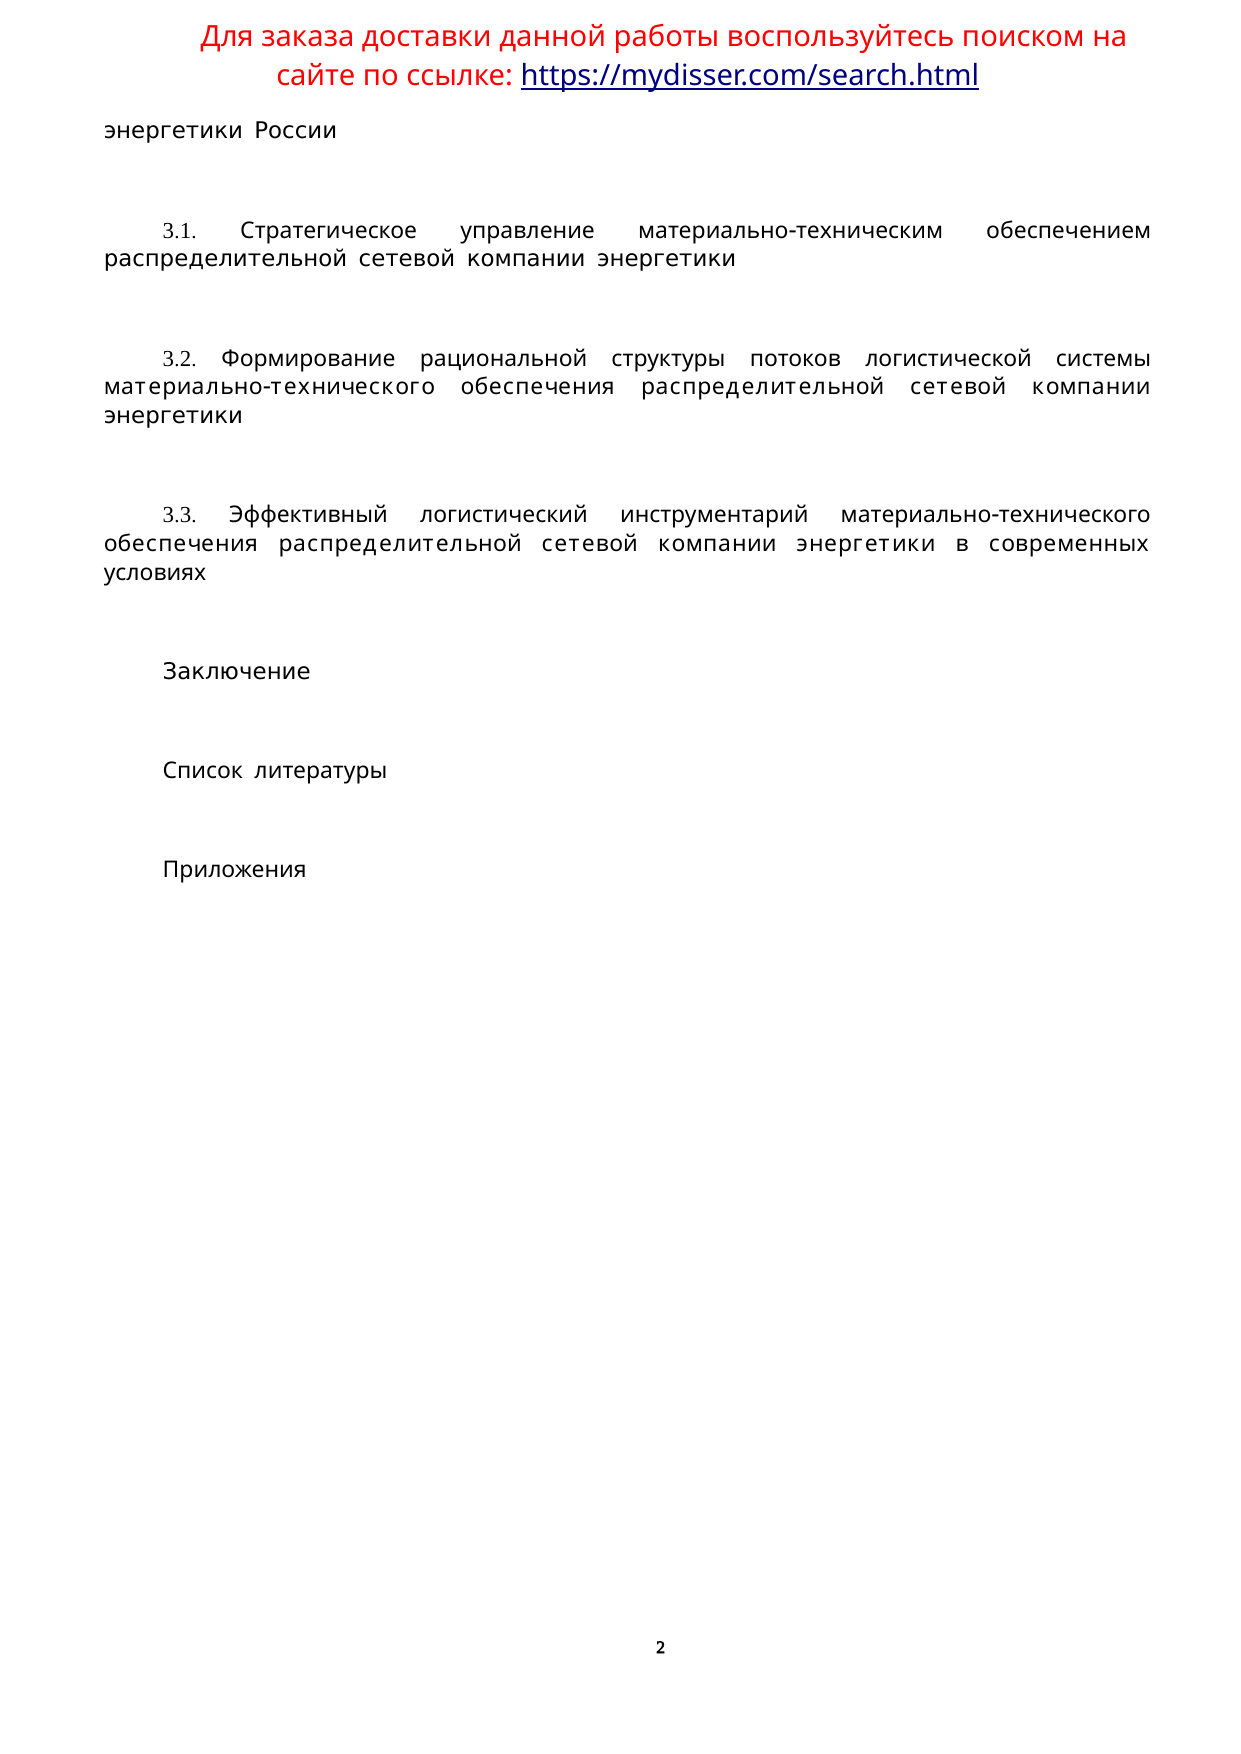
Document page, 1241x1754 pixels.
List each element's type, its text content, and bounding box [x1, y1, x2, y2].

text 3.3. Эффективный логистический инструментарий материально-технического обеспечения распределительной сетевой компании энергетики в современных условиях [103, 499, 1152, 585]
text Заключение [103, 655, 1152, 684]
text 3.1. Стратегическое управление материально-техническим обеспечением распределительной сетевой компании энергетики [103, 214, 1152, 272]
text Список литературы [103, 754, 1152, 783]
text Приложения [103, 854, 1152, 882]
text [103, 115, 1152, 144]
text 3.2. Формирование рациональной структуры потоков логистической системы материально-технического обеспечения распределительной сетевой компании энергетики [103, 342, 1152, 428]
